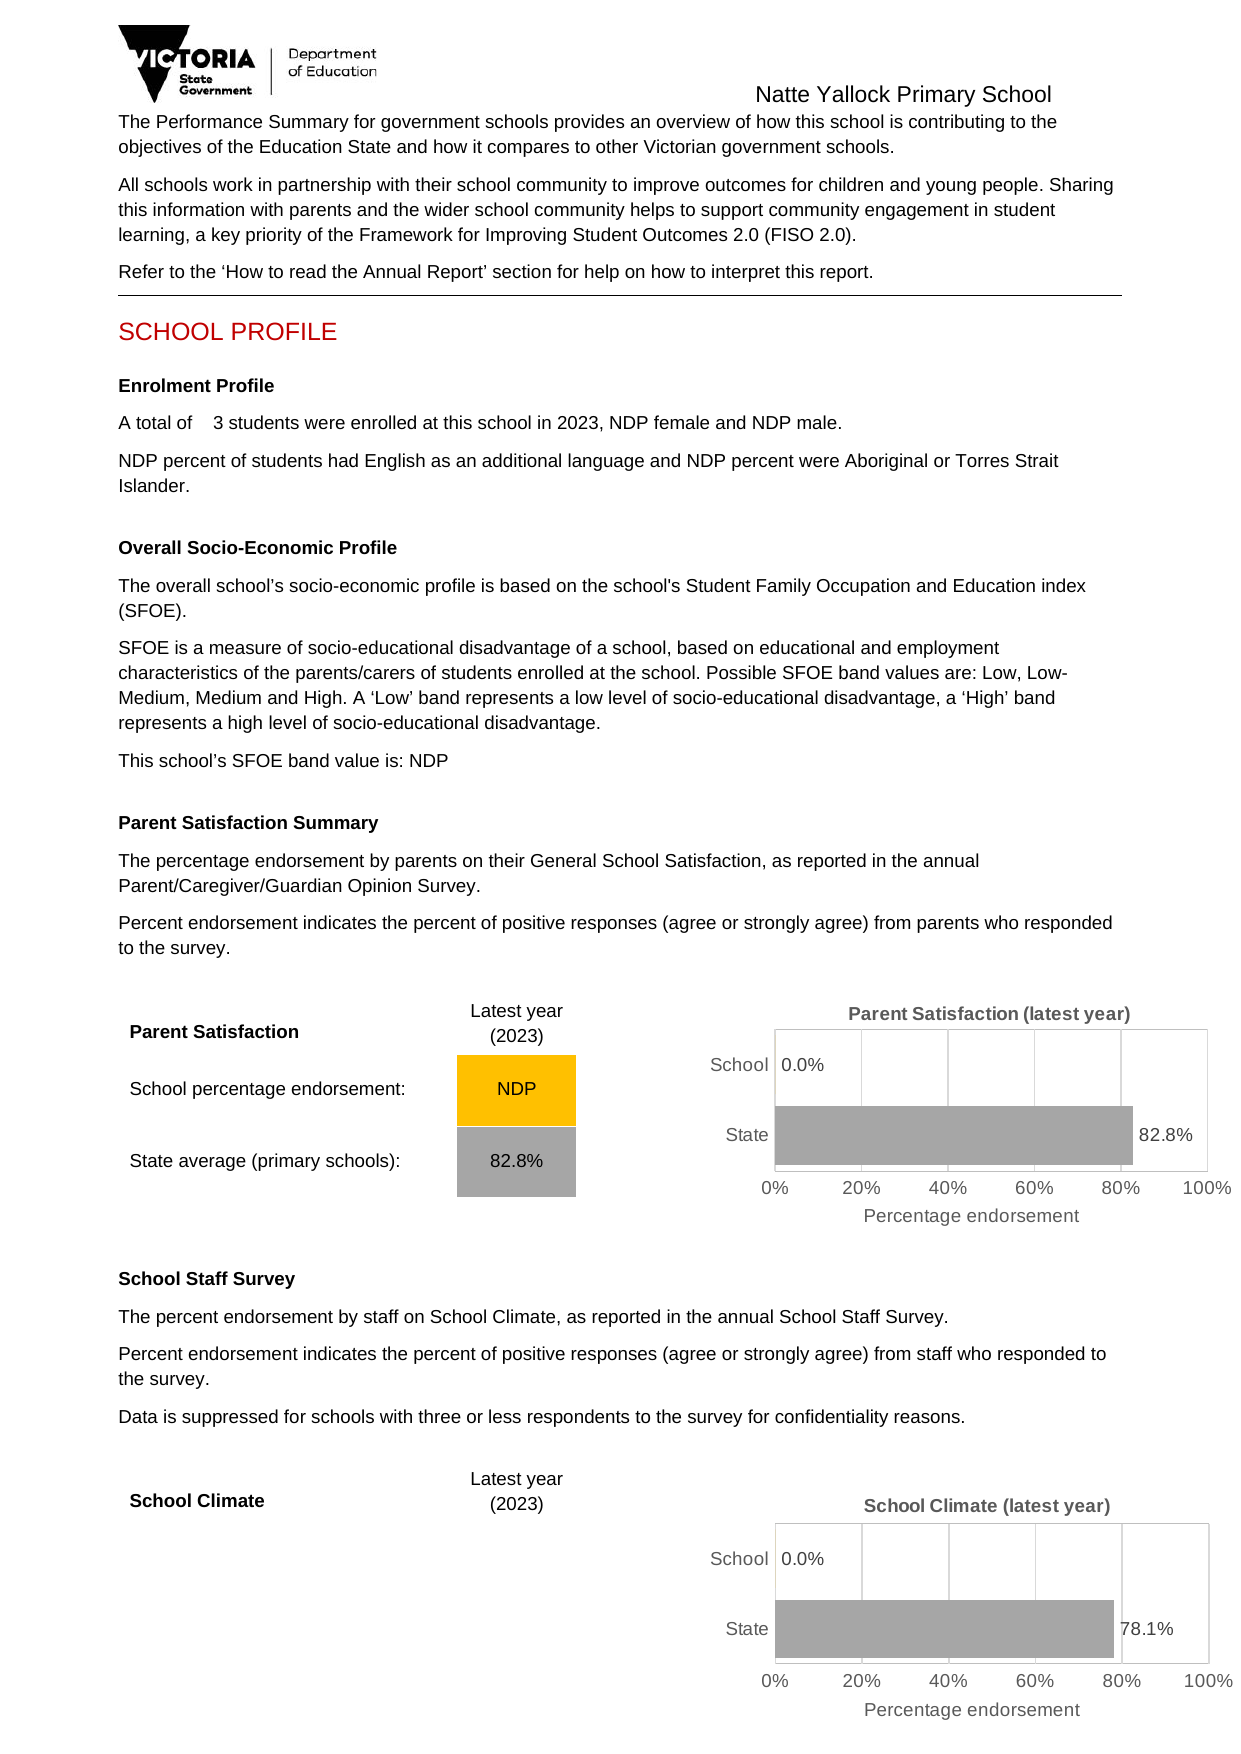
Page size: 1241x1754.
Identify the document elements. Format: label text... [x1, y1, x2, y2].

table_cell NDP [457, 1055, 576, 1126]
subtitle School Staff Survey [118, 1265, 1122, 1290]
table_header Latest year (2023) [457, 996, 576, 1055]
text SCHOOL PROFILE [118, 296, 1122, 346]
text A total of 3 students were enrolled at this school in 2023, NDP female and NDP male. [118, 408, 1122, 433]
subtitle Enrolment Profile [118, 371, 1122, 396]
text Refer to the ‘How to read the Annual Report’ section for help on how to interpret this report. [118, 258, 1122, 283]
text This school’s SFOE band value is: NDP [118, 746, 1122, 771]
text The percentage endorsement by parents on their General School Satisfaction, as reported in the annual Parent/Caregiver/Guardian Opinion Survey. [118, 846, 1122, 896]
text The percent endorsement by staff on School Climate, as reported in the annual School Staff Survey. [118, 1302, 1122, 1327]
text All schools work in partnership with their school community to improve outcomes for children and young people. Sharing this information with parents and the wider school community helps to support community engagement in student learning, a key priority of the Framework for Improving Student Outcomes 2.0 (FISO 2.0). [118, 170, 1122, 245]
subtitle Parent Satisfaction Summary [118, 808, 1122, 833]
text Percent endorsement indicates the percent of positive responses (agree or strongly agree) from staff who responded to the survey. [118, 1340, 1122, 1390]
table_header Latest year (2023) [457, 1465, 576, 1524]
text NDP percent of students had English as an additional language and NDP percent were Aboriginal or Torres Strait Islander. [118, 446, 1122, 496]
subtitle Overall Socio-Economic Profile [118, 533, 1122, 558]
text Data is suppressed for schools with three or less respondents to the survey for confidentiality reasons. [118, 1402, 1122, 1427]
text SFOE is a measure of socio-educational disadvantage of a school, based on educational and employment characteristics of the parents/carers of students enrolled at the school. Possible SFOE band values are: Low, Low-Medium, Medium and High. A ‘Low’ band represents a low level of socio-educational disadvantage, a ‘High’ band represents a high level of socio-educational disadvantage. [118, 633, 1122, 733]
table_cell State average (primary schools): [118, 1126, 457, 1197]
table_cell School percentage endorsement: [118, 1055, 457, 1126]
table_cell 82.8% [457, 1127, 576, 1197]
text The overall school’s socio-economic profile is based on the school's Student Family Occupation and Education index (SFOE). [118, 571, 1122, 621]
text The Performance Summary for government schools provides an overview of how this school is contributing to the objectives of the Education State and how it compares to other Victorian government schools. [118, 108, 1122, 158]
text Percent endorsement indicates the percent of positive responses (agree or strongly agree) from parents who responded to the survey. [118, 908, 1122, 958]
table_header Parent Satisfaction [118, 996, 457, 1055]
table_header School Climate [118, 1465, 457, 1524]
picture [118, 25, 377, 103]
